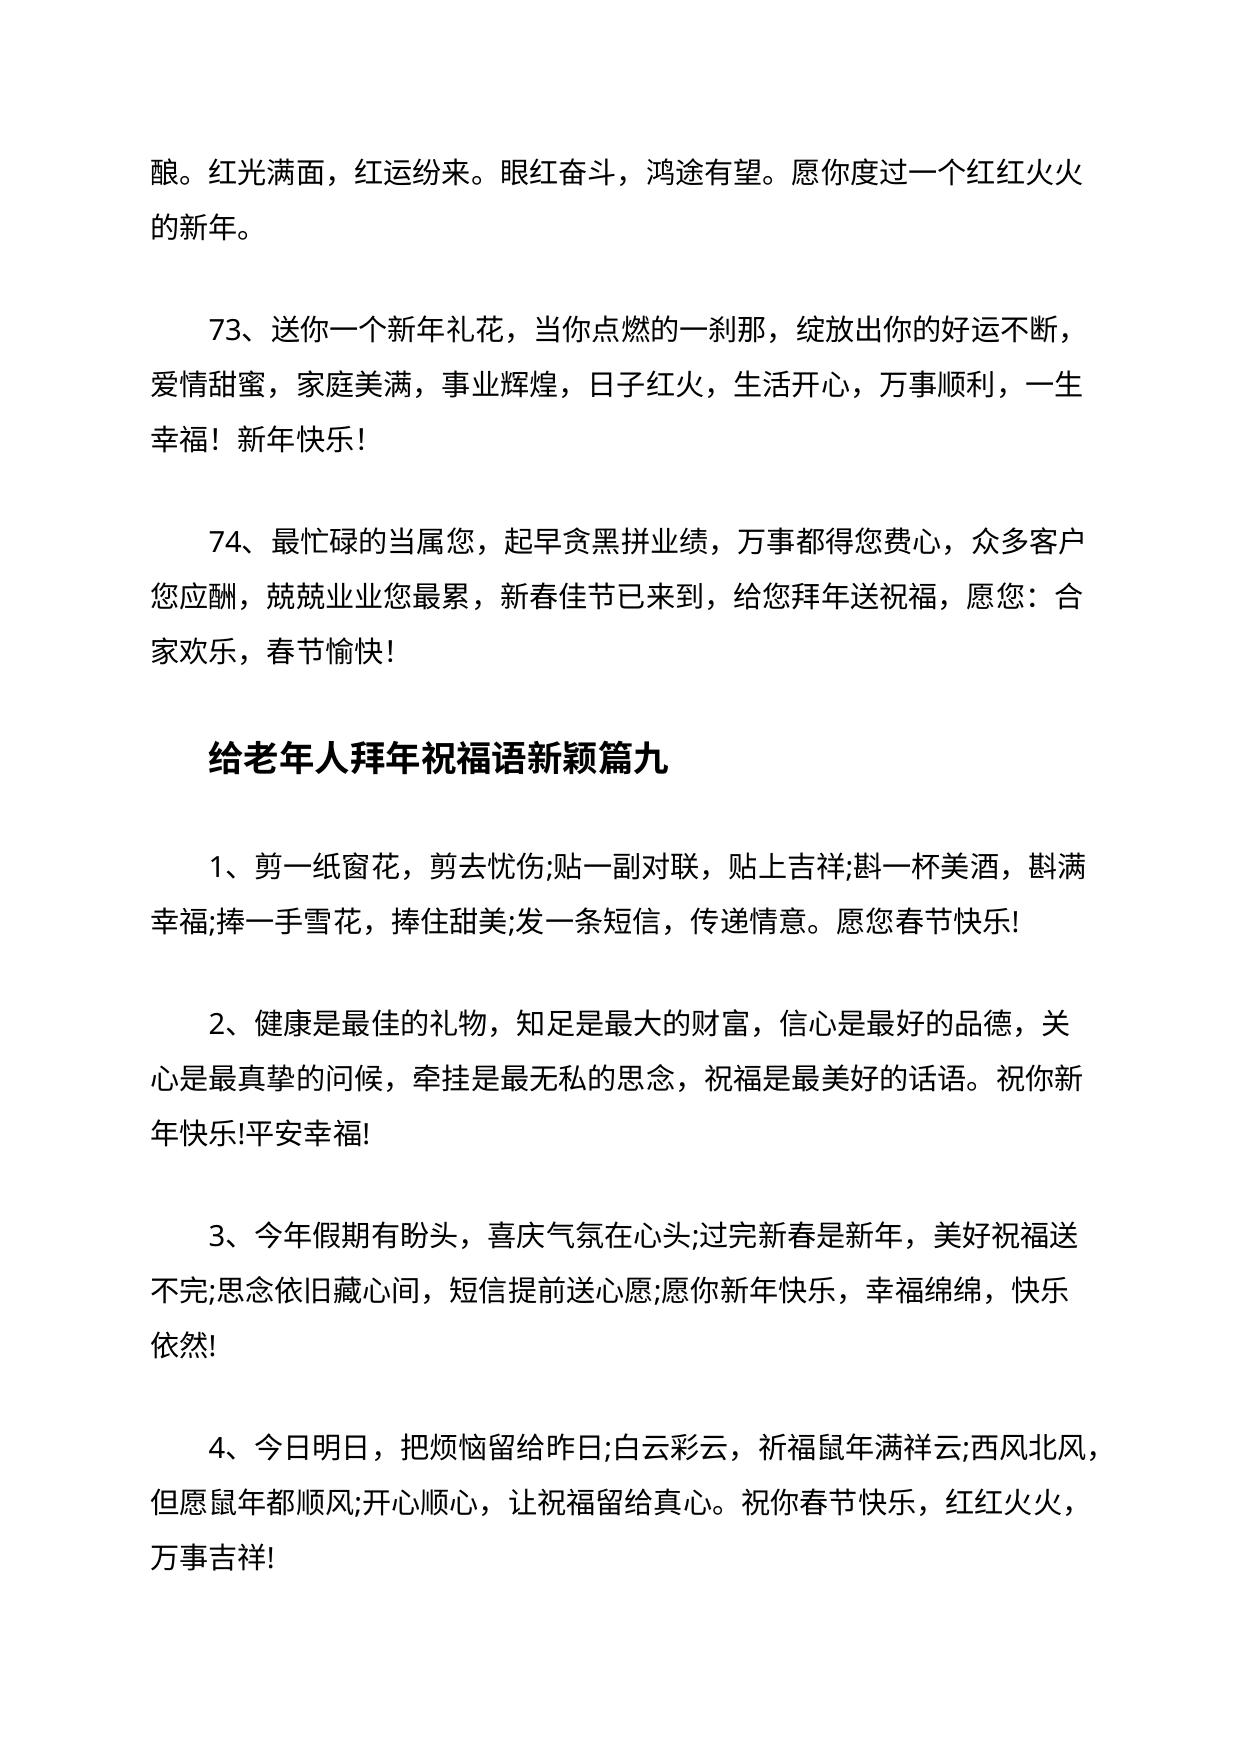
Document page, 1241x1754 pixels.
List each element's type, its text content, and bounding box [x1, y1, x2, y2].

text 给老年人拜年祝福语新颖篇九 [150, 730, 1090, 781]
text 73、送你一个新年礼花，当你点燃的一刹那，绽放出你的好运不断，爱情甜蜜，家庭美满，事业辉煌，日子红火，生活开心，万事顺利，一生幸福！新年快乐！ [150, 307, 1090, 459]
text 3、今年假期有盼头，喜庆气氛在心头;过完新春是新年，美好祝福送不完;思念依旧藏心间，短信提前送心愿;愿你新年快乐，幸福绵绵，快乐依然! [150, 1212, 1090, 1365]
text 74、最忙碌的当属您，起早贪黑拼业绩，万事都得您费心，众多客户您应酬，兢兢业业您最累，新春佳节已来到，给您拜年送祝福，愿您：合家欢乐，春节愉快！ [150, 518, 1090, 671]
text 1、剪一纸窗花，剪去忧伤;贴一副对联，贴上吉祥;斟一杯美酒，斟满幸福;捧一手雪花，捧住甜美;发一条短信，传递情意。愿您春节快乐! [150, 843, 1090, 941]
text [150, 150, 1090, 247]
text 2、健康是最佳的礼物，知足是最大的财富，信心是最好的品德，关心是最真挚的问候，牵挂是最无私的思念，祝福是最美好的话语。祝你新年快乐!平安幸福! [150, 1000, 1090, 1153]
text 4、今日明日，把烦恼留给昨日;白云彩云，祈福鼠年满祥云;西风北风，但愿鼠年都顺风;开心顺心，让祝福留给真心。祝你春节快乐，红红火火，万事吉祥! [150, 1424, 1090, 1577]
